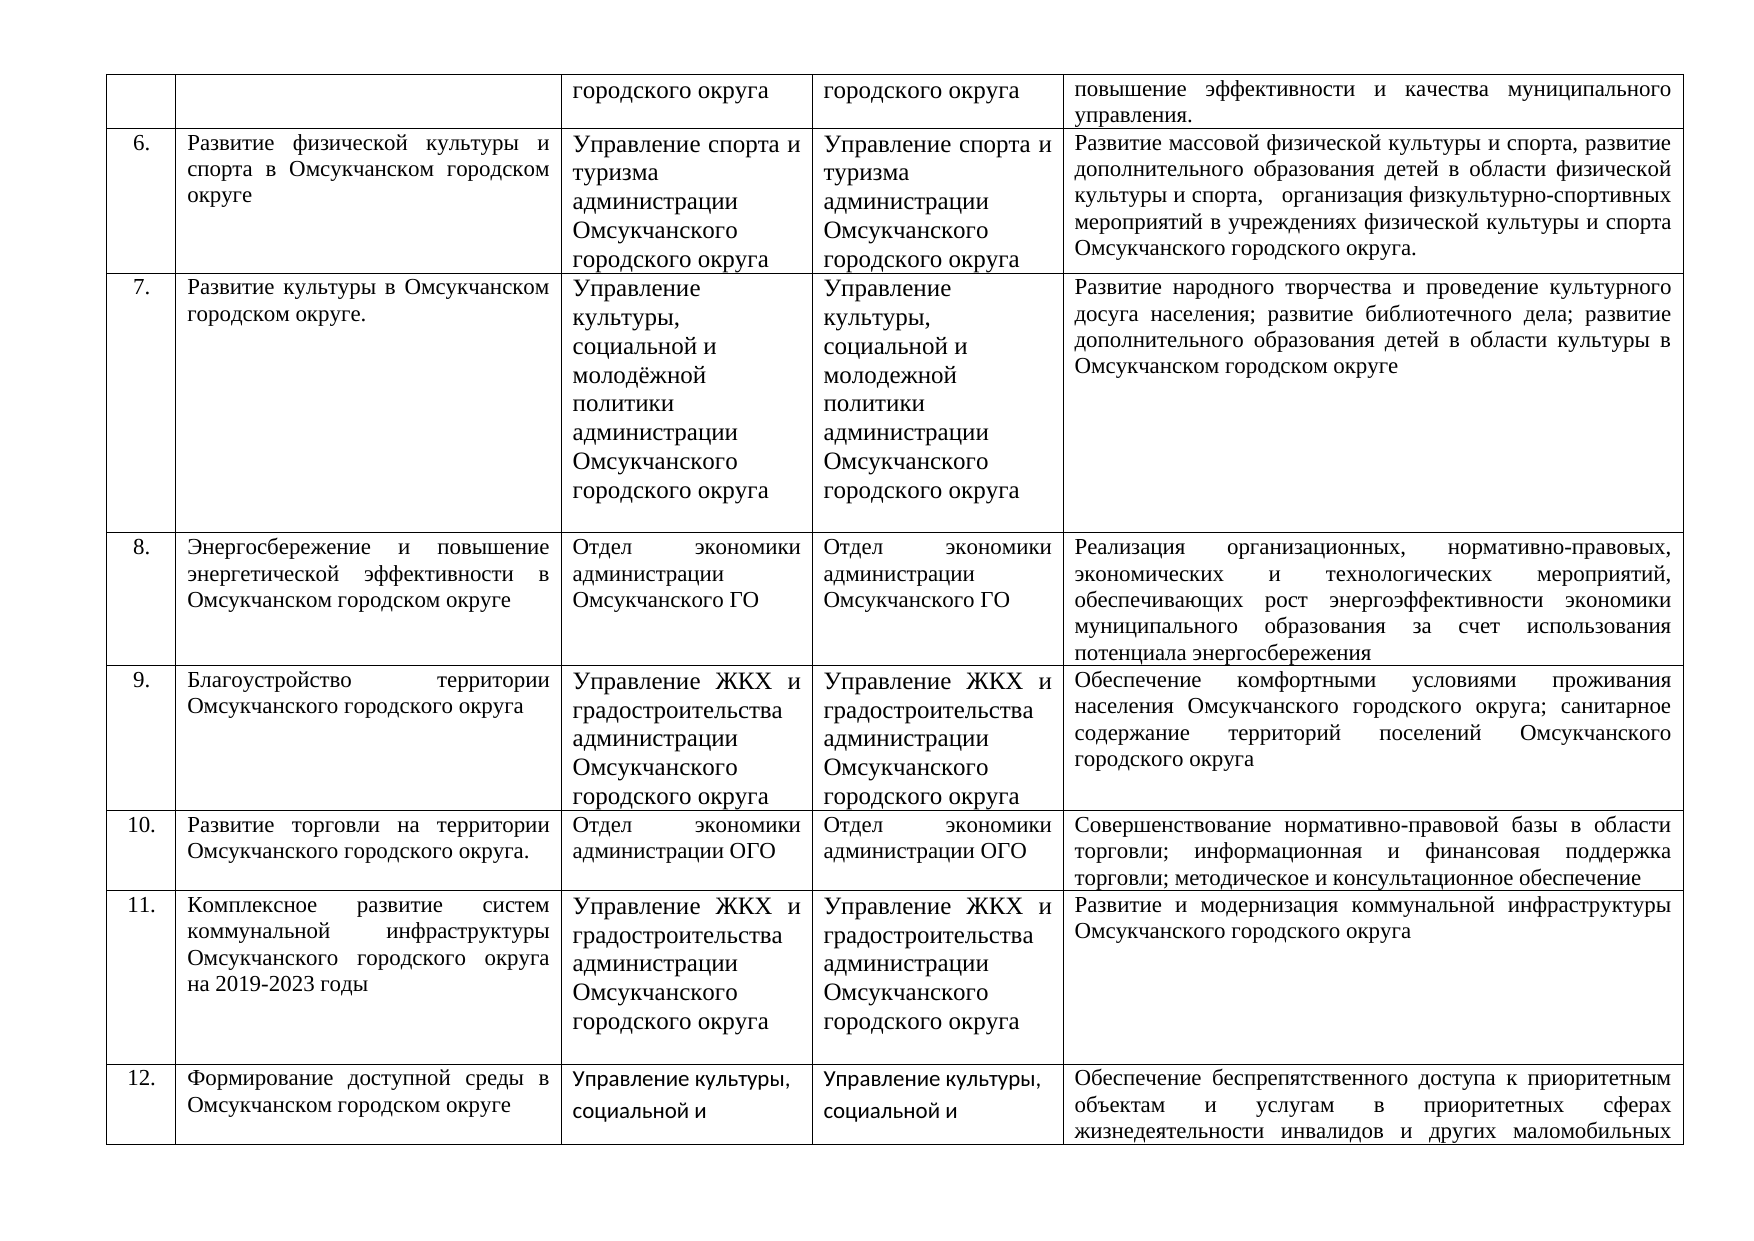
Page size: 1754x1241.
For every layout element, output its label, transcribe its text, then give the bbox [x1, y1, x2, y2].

table_cell Отдел экономики администрации Омсукчанского ГО [813, 533, 1063, 665]
table_cell Управление ЖКХ и градостроительства администрации Омсукчанского городского округа [813, 666, 1063, 810]
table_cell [176, 75, 561, 128]
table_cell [813, 1065, 1063, 1143]
table_cell Развитие массовой физической культуры и спорта, развитие дополнительного образования детей в области физической культуры и спорта, организация физкультурно-спортивных мероприятий в учреждениях физической культуры и спорта Омсукчанского городского округа. [1064, 129, 1683, 272]
table_cell Отдел экономики администрации ОГО [562, 811, 812, 890]
table_cell 7. [107, 274, 175, 532]
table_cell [562, 1065, 812, 1143]
table_cell Обеспечение комфортными условиями проживания населения Омсукчанского городского округа; санитарное содержание территорий поселений Омсукчанского городского округа [1064, 666, 1683, 810]
table_cell Отдел экономики администрации Омсукчанского ГО [562, 533, 812, 665]
table_cell 5. [107, 75, 175, 128]
table_cell Развитие народного творчества и проведение культурного досуга населения; развитие библиотечного дела; развитие дополнительного образования детей в области культуры в Омсукчанском городском округе [1064, 274, 1683, 532]
table_cell Развитие торговли на территории Омсукчанского городского округа. [176, 811, 561, 890]
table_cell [1064, 1065, 1683, 1143]
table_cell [562, 75, 812, 128]
table_cell Управление ЖКХ и градостроительства администрации Омсукчанского городского округа [813, 891, 1063, 1063]
table_cell Управление культуры, социальной и молодёжной политики администрации Омсукчанского городского округа [562, 274, 812, 532]
table_cell Совершенствование нормативно-правовой базы в области торговли; информационная и финансовая поддержка торговли; методическое и консультационное обеспечение [1064, 811, 1683, 890]
table_cell Управление культуры, социальной и молодежной политики администрации Омсукчанского городского округа [813, 274, 1063, 532]
table_cell 10. [107, 811, 175, 890]
table_cell Отдел экономики администрации ОГО [813, 811, 1063, 890]
table_cell 11. [107, 891, 175, 1063]
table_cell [176, 1065, 561, 1143]
table_cell Управление спорта и туризма администрации Омсукчанского городского округа [562, 129, 812, 272]
table_cell Управление спорта и туризма администрации Омсукчанского городского округа [813, 129, 1063, 272]
table_cell Развитие и модернизация коммунальной инфраструктуры Омсукчанского городского округа [1064, 891, 1683, 1063]
table_cell Развитие физической культуры и спорта в Омсукчанском городском округе [176, 129, 561, 272]
table_cell 9. [107, 666, 175, 810]
table_cell Развитие культуры в Омсукчанском городском округе. [176, 274, 561, 532]
table_cell 8. [107, 533, 175, 665]
table_cell Управление ЖКХ и градостроительства администрации Омсукчанского городского округа [562, 666, 812, 810]
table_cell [1064, 75, 1683, 128]
table_cell 12. [107, 1065, 175, 1143]
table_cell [813, 75, 1063, 128]
table_cell Благоустройство территории Омсукчанского городского округа [176, 666, 561, 810]
table_cell Управление ЖКХ и градостроительства администрации Омсукчанского городского округа [562, 891, 812, 1063]
table_cell 6. [107, 129, 175, 272]
table_cell Комплексное развитие систем коммунальной инфраструктуры Омсукчанского городского округа на 2019-2023 годы [176, 891, 561, 1063]
table_cell Реализация организационных, нормативно-правовых, экономических и технологических мероприятий, обеспечивающих рост энергоэффективности экономики муниципального образования за счет использования потенциала энергосбережения [1064, 533, 1683, 665]
table_cell Энергосбережение и повышение энергетической эффективности в Омсукчанском городском округе [176, 533, 561, 665]
